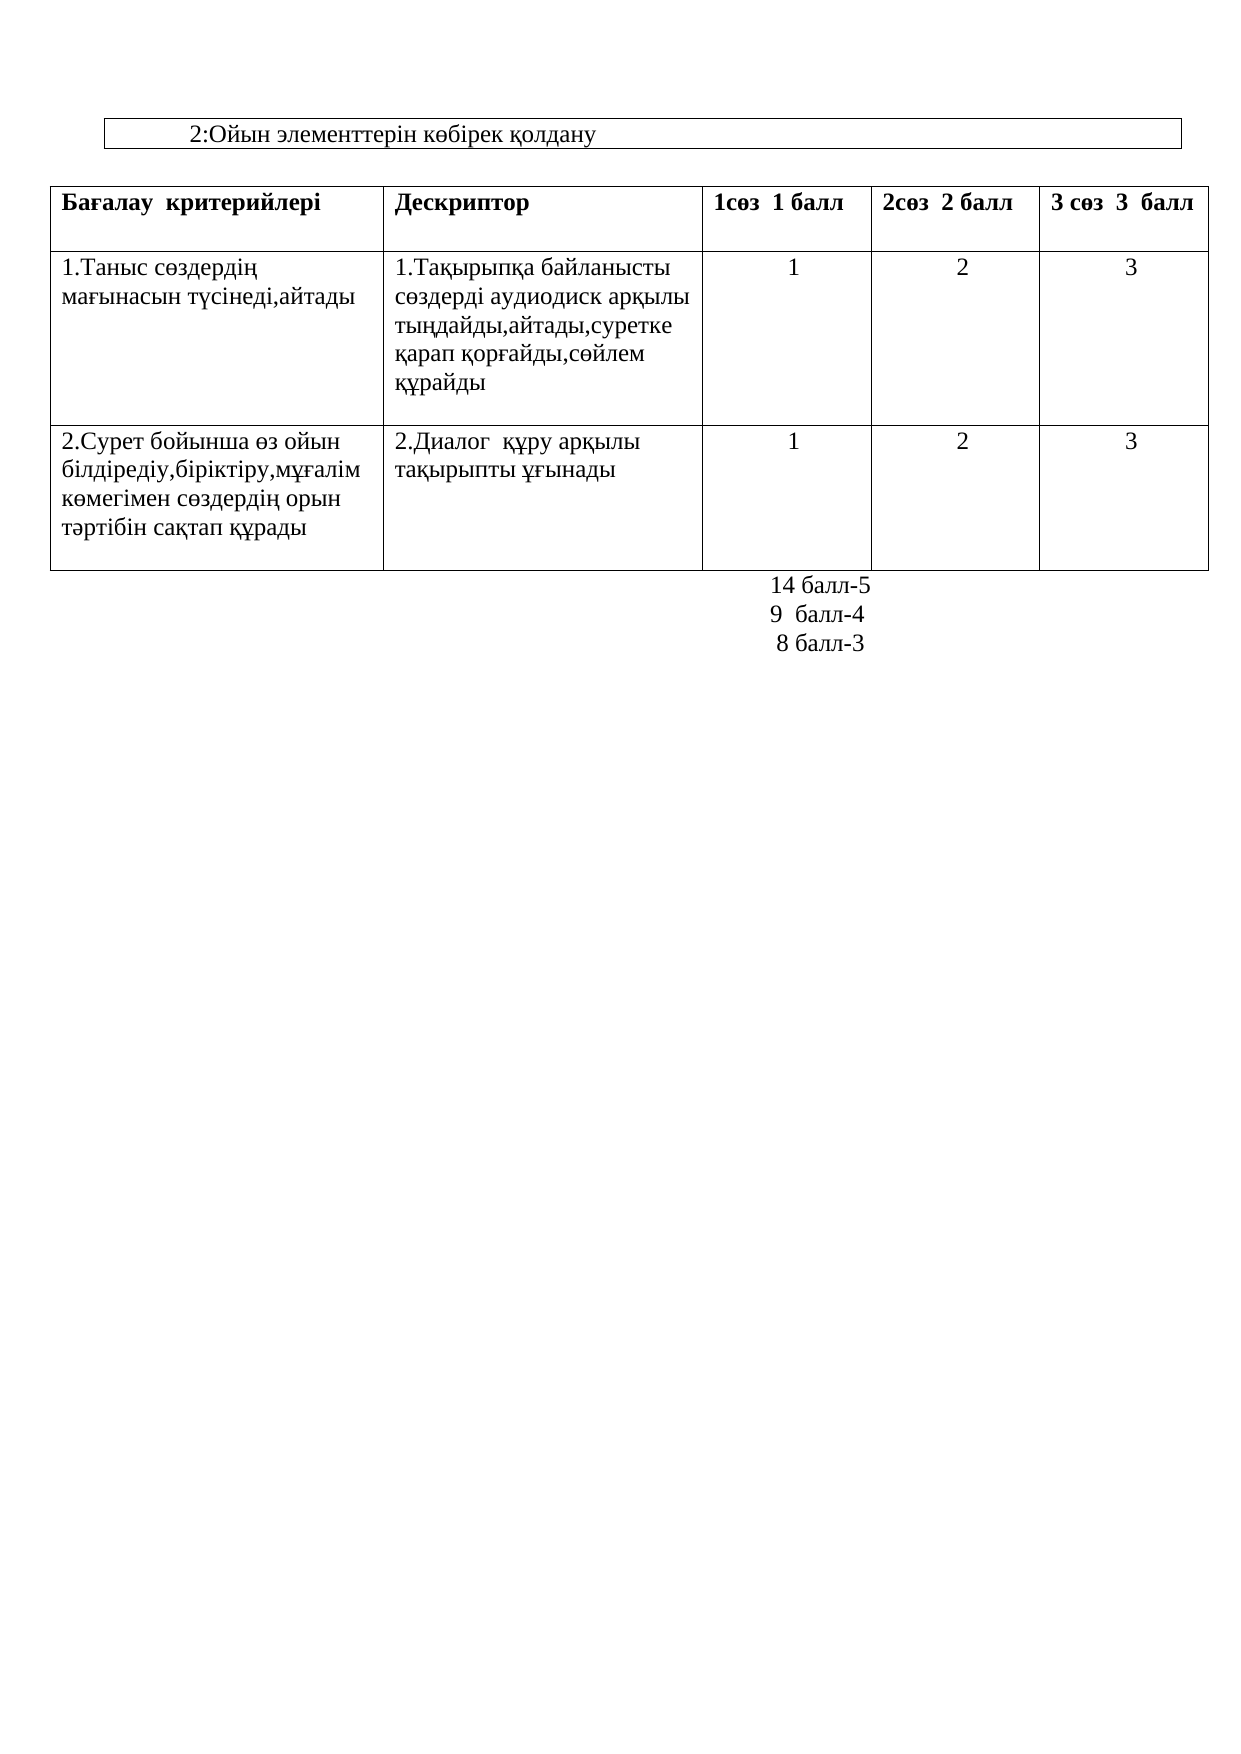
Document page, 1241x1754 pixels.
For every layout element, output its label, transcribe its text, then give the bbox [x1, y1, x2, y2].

text 14 балл-5 [177, 571, 1152, 599]
table_header 2сөз 2 балл [872, 187, 1039, 251]
text 9 балл-4 [177, 599, 1152, 628]
table_cell 1 [703, 426, 871, 569]
table_header 1сөз 1 балл [703, 187, 871, 251]
text 8 балл-3 [177, 628, 1152, 657]
table_cell 1.Тақырыпқа байланысты сөздерді аудиодиск арқылы тыңдайды,айтады,суретке қарап қорғайды,сөйлем құрайды [384, 252, 702, 425]
table_cell 2 [872, 252, 1039, 425]
table_cell 2.Сурет бойынша өз ойын білдіредіу,біріктіру,мұғалім көмегімен сөздердің орын тәртібін сақтап құрады [51, 426, 383, 569]
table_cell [105, 119, 1181, 148]
table_header Бағалау критерийлері [51, 187, 383, 251]
table_cell 1.Таныс сөздердің мағынасын түсінеді,айтады [51, 252, 383, 425]
table_cell 2 [872, 426, 1039, 569]
table_header 3 сөз 3 балл [1040, 187, 1208, 251]
table_cell 3 [1040, 252, 1208, 425]
table_cell 2.Диалог құру арқылы тақырыпты ұғынады [384, 426, 702, 569]
table_header Дескриптор [384, 187, 702, 251]
table_cell 1 [703, 252, 871, 425]
table_cell 3 [1040, 426, 1208, 569]
